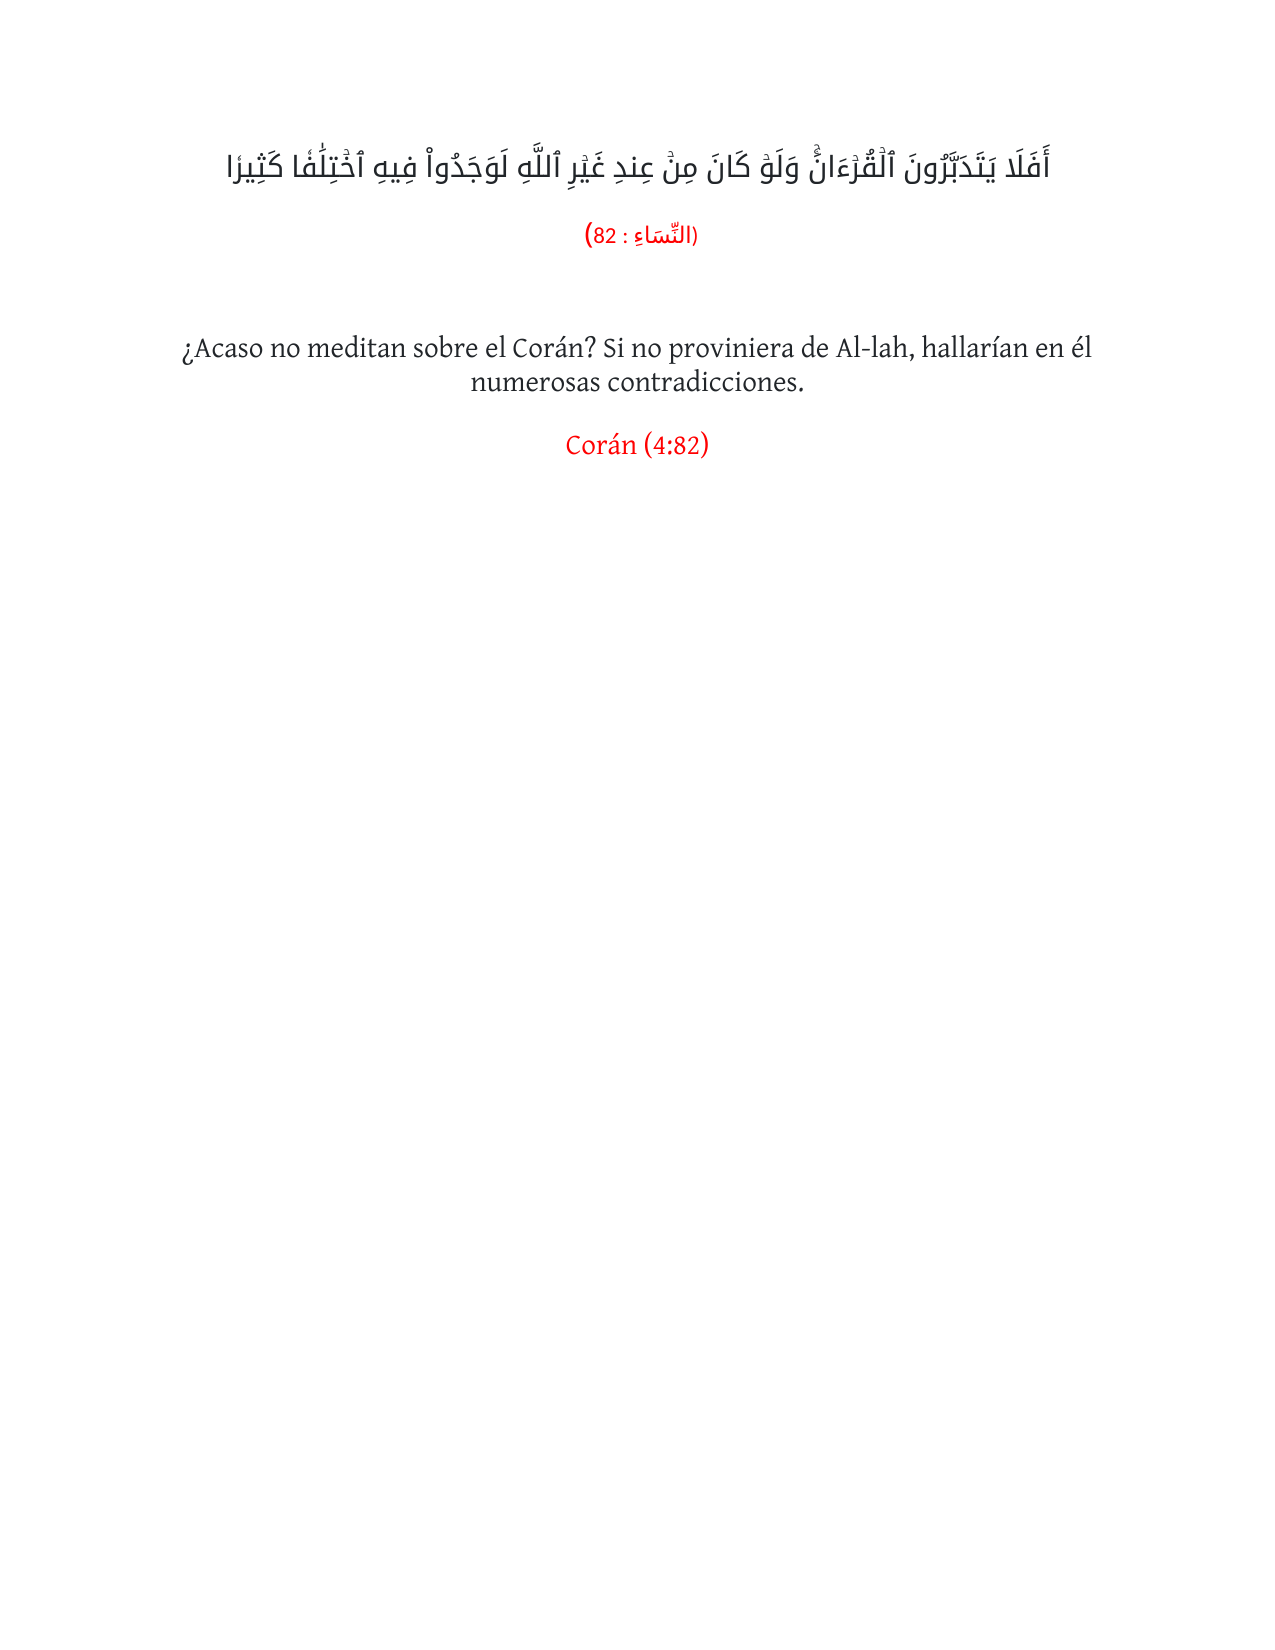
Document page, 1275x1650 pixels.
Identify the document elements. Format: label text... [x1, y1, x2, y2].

text ¿Acaso no meditan sobre el Corán? Si no proviniera de Al-lah, hallarían en él numerosas contradicciones. [804, 332, 1125, 400]
text أَفَلَا يَتَدَبَّرُونَ ٱلۡقُرۡءَانَۚ وَلَوۡ كَانَ مِنۡ عِندِ غَيۡرِ ٱللَّهِ لَوَجَدُواْ فِيهِ ٱخۡتِلَٰفٗا كَثِيرٗا [150, 150, 1125, 183]
text ¿Acaso no meditan sobre el Corán? Si no proviniera de Al-lah, hallarían en él numerosas contradicciones. [150, 332, 470, 400]
text (النِّسَاءِ : 82) [150, 213, 1125, 252]
text Corán (4:82) [150, 429, 1125, 463]
